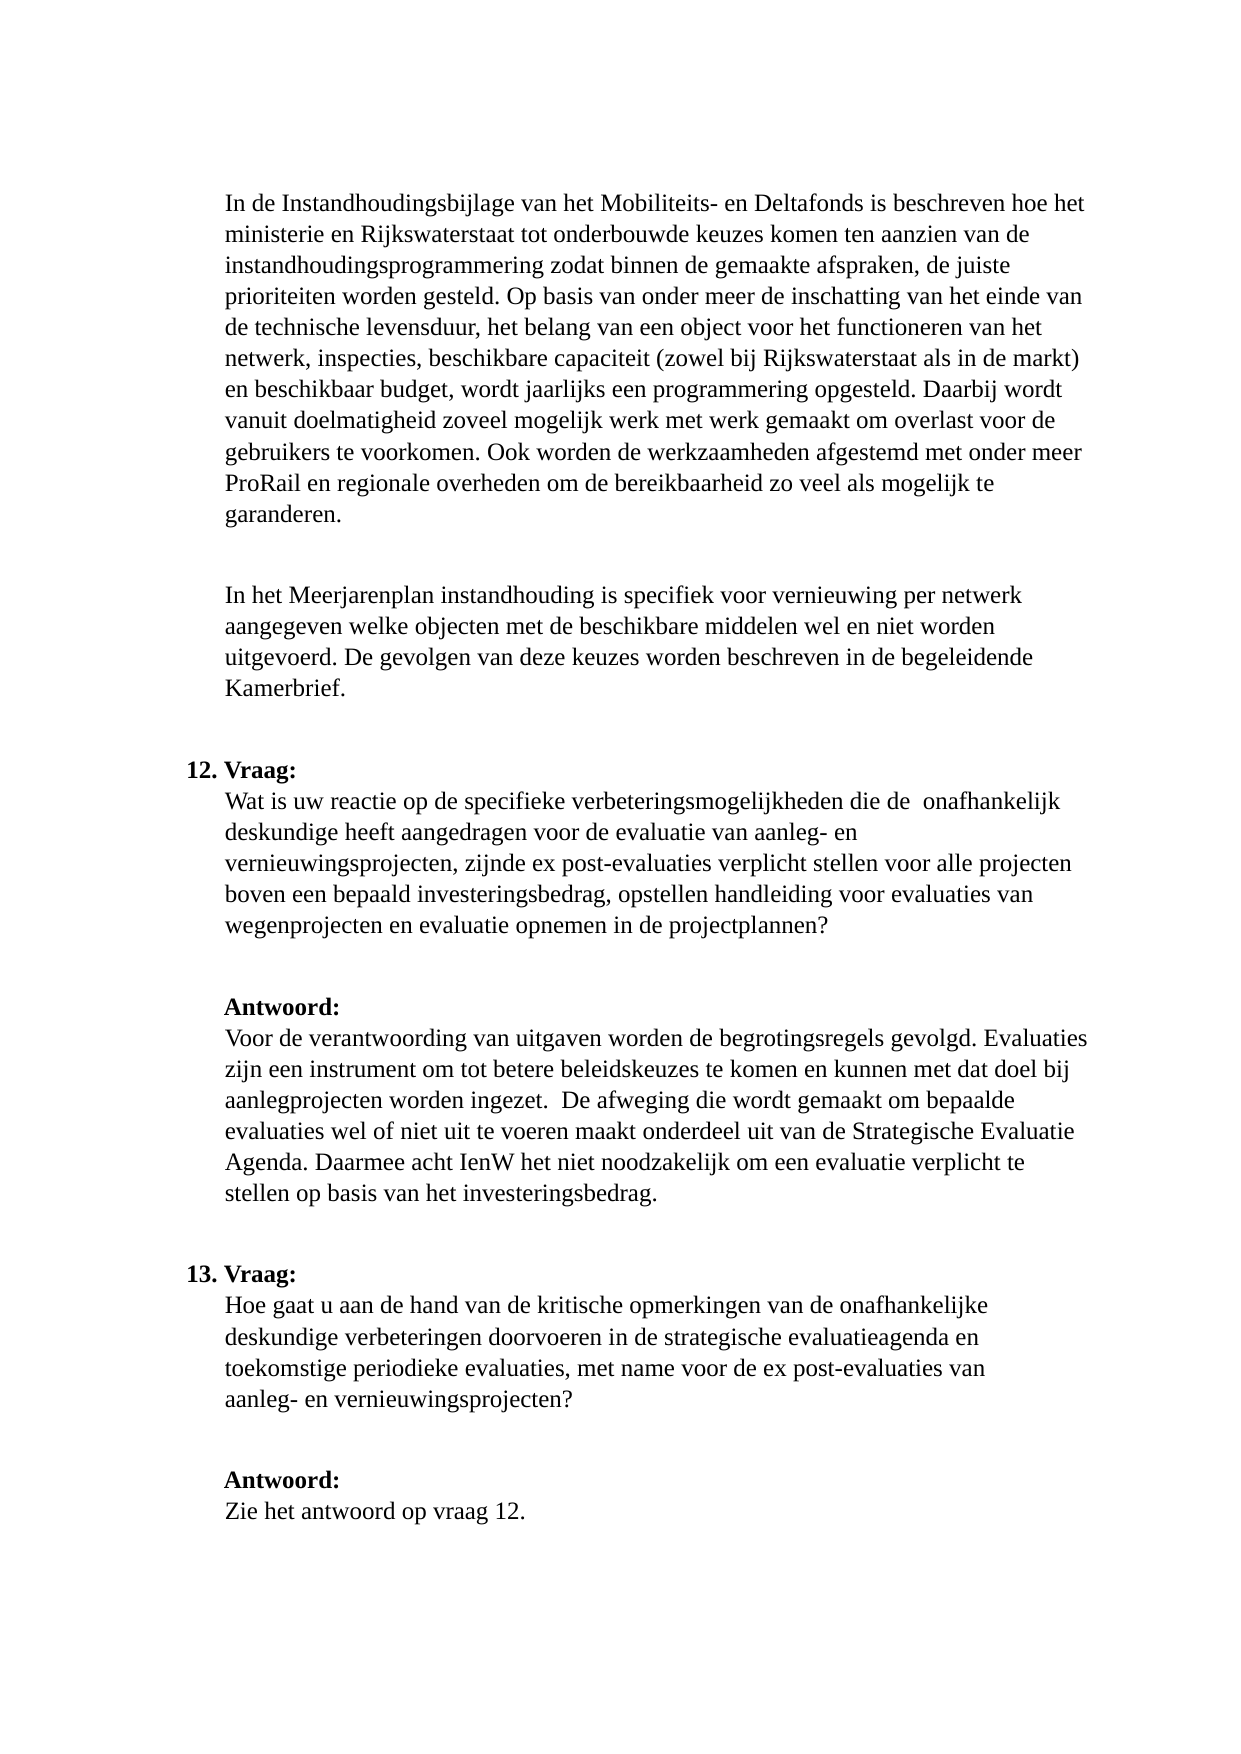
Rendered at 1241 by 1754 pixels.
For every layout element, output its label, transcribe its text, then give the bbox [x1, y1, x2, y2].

text Antwoord: [150, 992, 1090, 1020]
text In de Instandhoudingsbijlage van het Mobiliteits- en Deltafonds is beschreven hoe het ministerie en Rijkswaterstaat tot onderbouwde keuzes komen ten aanzien van de instandhoudingsprogrammering zodat binnen de gemaakte afspraken, de juiste prioriteiten worden gesteld. Op basis van onder meer de inschatting van het einde van de technische levensduur, het belang van een object voor het functioneren van het netwerk, inspecties, beschikbare capaciteit (zowel bij Rijkswaterstaat als in de markt) en beschikbaar budget, wordt jaarlijks een programmering opgesteld. Daarbij wordt vanuit doelmatigheid zoveel mogelijk werk met werk gemaakt om overlast voor de gebruikers te voorkomen. Ook worden de werkzaamheden afgestemd met onder meer ProRail en regionale overheden om de bereikbaarheid zo veel als mogelijk te garanderen. [224, 188, 1090, 527]
text Antwoord: [150, 1465, 1090, 1494]
text Hoe gaat u aan de hand van de kritische opmerkingen van de onafhankelijke deskundige verbeteringen doorvoeren in de strategische evaluatieagenda en toekomstige periodieke evaluaties, met name voor de ex post-evaluaties van aanleg- en vernieuwingsprojecten? [224, 1291, 1037, 1412]
list Vraag: [186, 1259, 1090, 1288]
text Zie het antwoord op vraag 12. [224, 1496, 1090, 1525]
text Voor de verantwoording van uitgaven worden de begrotingsregels gevolgd. Evaluaties zijn een instrument om tot betere beleidskeuzes te komen en kunnen met dat doel bij aanlegprojecten worden ingezet. De afweging die wordt gemaakt om bepaalde evaluaties wel of niet uit te voeren maakt onderdeel uit van de Strategische Evaluatie Agenda. Daarmee acht IenW het niet noodzakelijk om een evaluatie verplicht te stellen op basis van het investeringsbedrag. [224, 1023, 1090, 1207]
text Wat is uw reactie op de specifieke verbeteringsmogelijkheden die de onafhankelijk deskundige heeft aangedragen voor de evaluatie van aanleg- en vernieuwingsprojecten, zijnde ex post-evaluaties verplicht stellen voor alle projecten boven een bepaald investeringsbedrag, opstellen handleiding voor evaluaties van wegenprojecten en evaluatie opnemen in de projectplannen? [224, 786, 1090, 939]
list Vraag: [186, 755, 1090, 783]
text In het Meerjarenplan instandhouding is specifiek voor vernieuwing per netwerk aangegeven welke objecten met de beschikbare middelen wel en niet worden uitgevoerd. De gevolgen van deze keuzes worden beschreven in de begeleidende Kamerbrief. [224, 580, 1090, 702]
